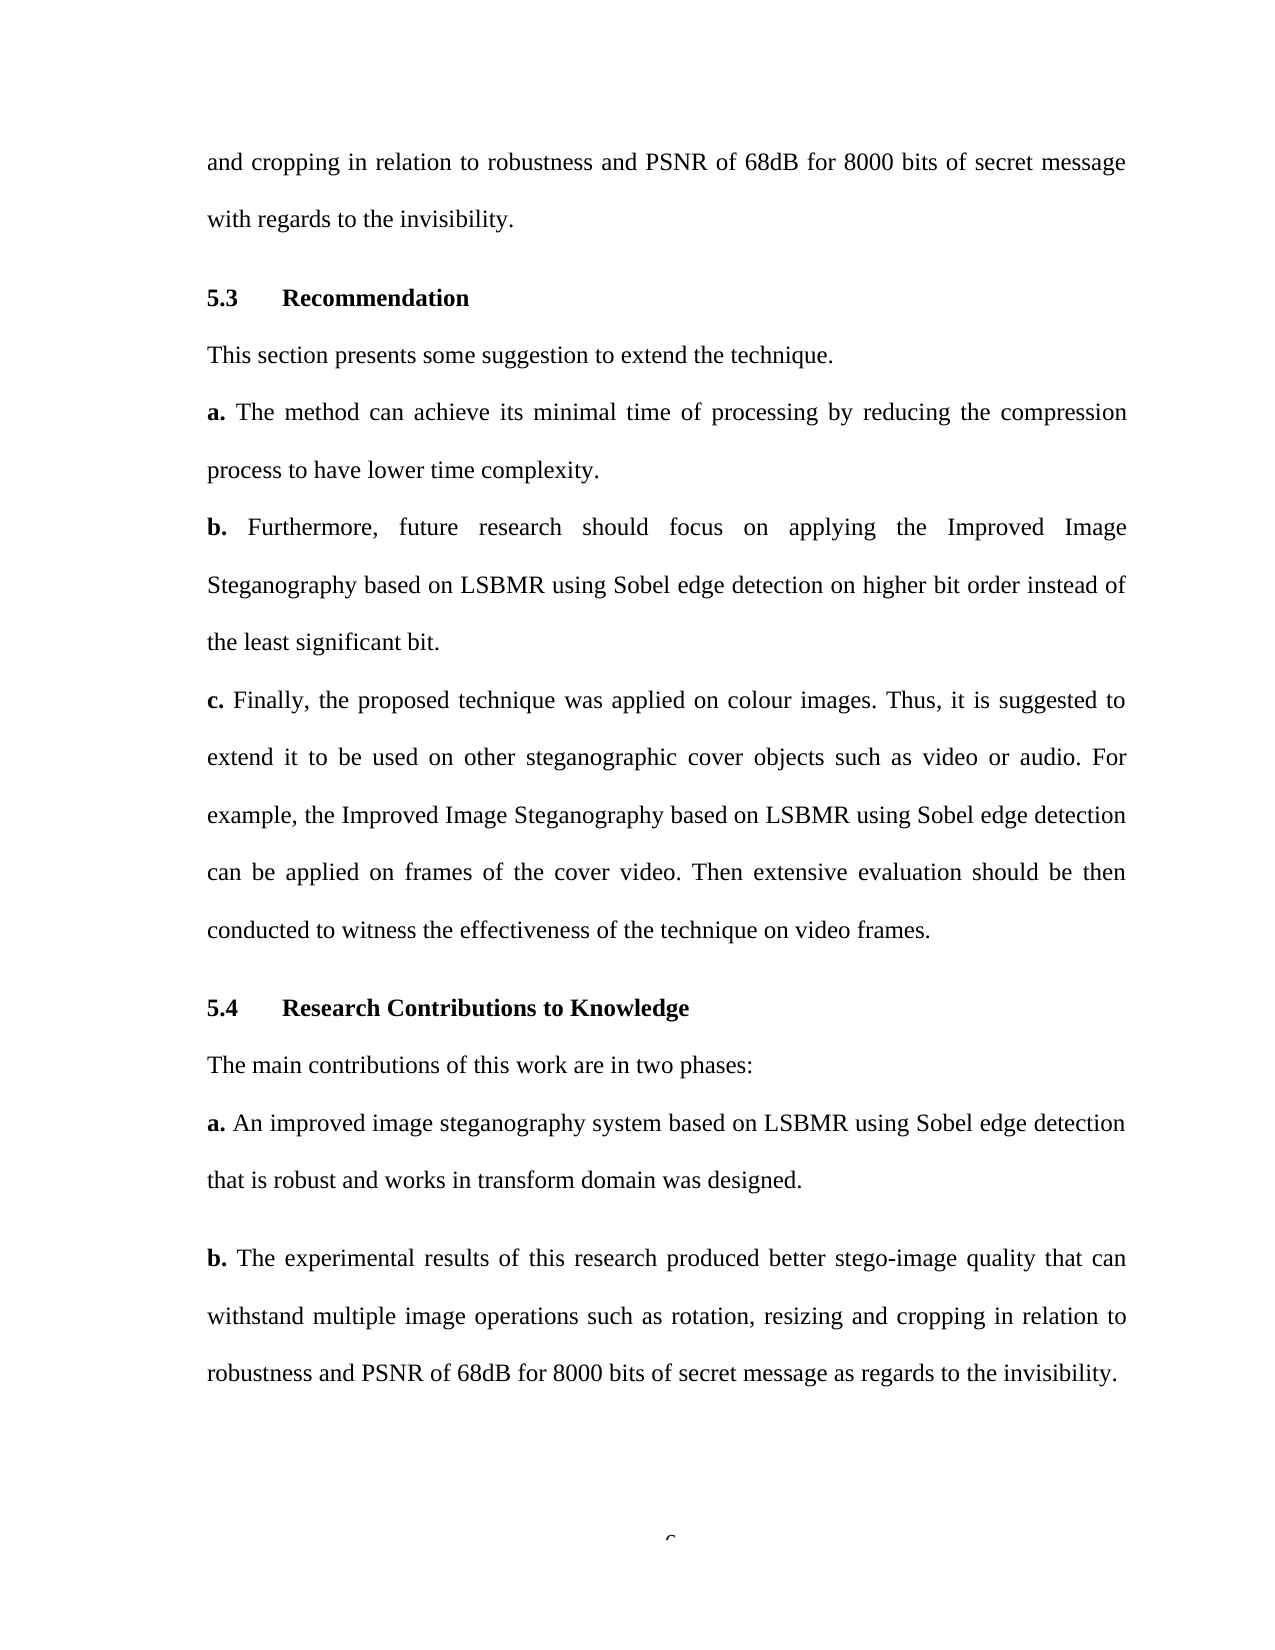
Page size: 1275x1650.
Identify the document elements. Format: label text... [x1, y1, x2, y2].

list The experimental results of this research produced better stego-image quality that can withstand multiple image operations such as rotation, resizing and cropping in relation to robustness and PSNR of 68dB for 8000 bits of secret message as regards to the invisibility. [207, 1243, 1127, 1387]
list Furthermore, future research should focus on applying the Improved Image Steganography based on LSBMR using Sobel edge detection on higher bit order instead of the least significant bit. [207, 512, 1127, 656]
subtitle Research Contributions to Knowledge [207, 993, 1254, 1022]
list An improved image steganography system based on LSBMR using Sobel edge detection that is robust and works in transform domain was designed. [207, 1108, 1127, 1194]
list Finally, the proposed technique was applied on colour images. Thus, it is suggested to extend it to be used on other steganographic cover objects such as video or audio. For example, the Improved Image Steganography based on LSBMR using Sobel edge detection can be applied on frames of the cover video. Then extensive evaluation should be then conducted to witness the effectiveness of the technique on video frames. [207, 685, 1127, 943]
text The main contributions of this work are in two phases: [207, 1051, 1254, 1079]
text and cropping in relation to robustness and PSNR of 68dB for 8000 bits of secret message with regards to the invisibility. [207, 147, 1128, 233]
subtitle Recommendation [207, 283, 1254, 311]
list The method can achieve its minimal time of processing by reducing the compression process to have lower time complexity. [207, 397, 1128, 483]
text This section presents some suggestion to extend the technique. [207, 340, 1254, 368]
